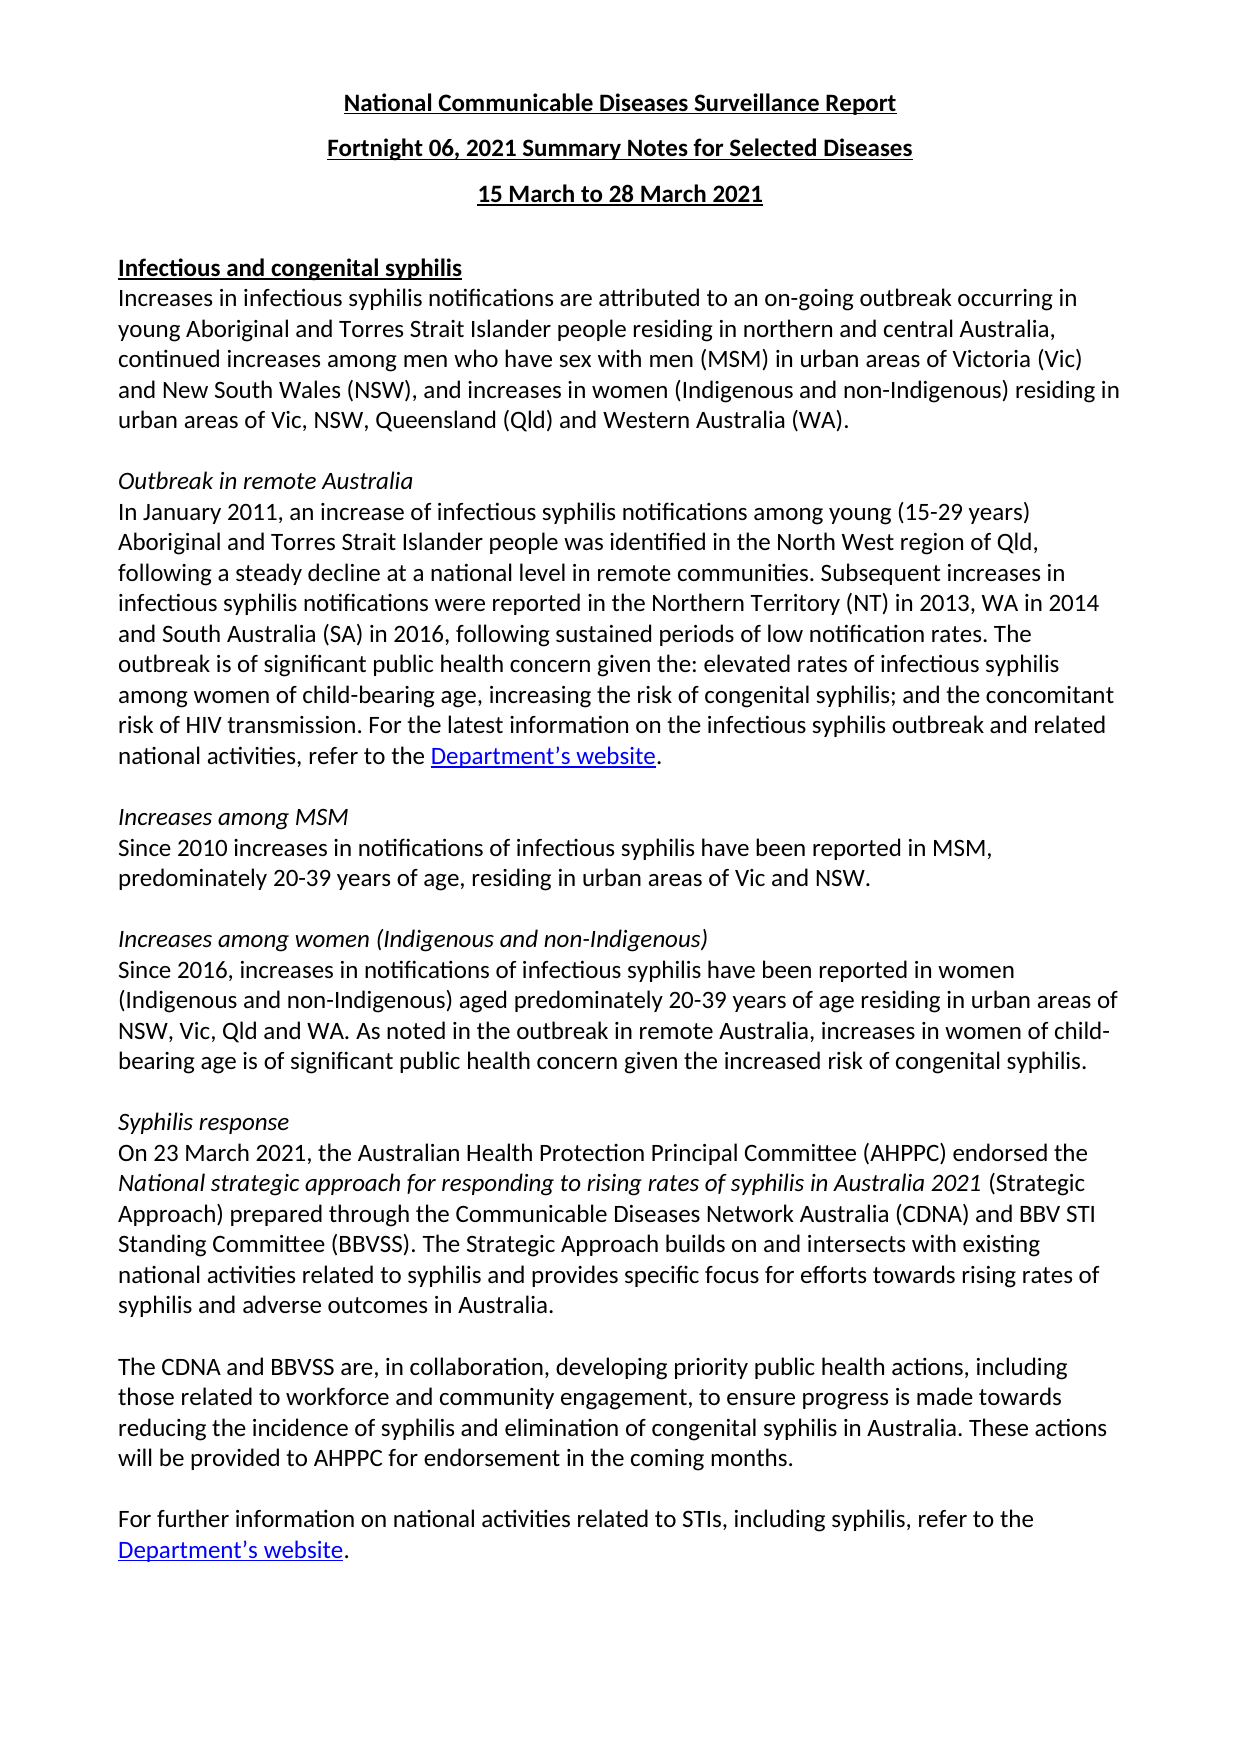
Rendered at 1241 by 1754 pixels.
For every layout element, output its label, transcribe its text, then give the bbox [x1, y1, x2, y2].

subtitle National Communicable Diseases Surveillance Report Fortnight 06, 2021 Summary Notes for Selected Diseases 15 March to 28 March 2021 [327, 87, 913, 159]
text On 23 March 2021, the Australian Health Protection Principal Committee (AHPPC) endorsed the National strategic approach for responding to rising rates of syphilis in Australia 2021 (Strategic Approach) prepared through the Communicable Diseases Network Australia (CDNA) and BBV STI Standing Committee (BBVSS). The Strategic Approach builds on and intersects with existing national activities related to syphilis and provides specific focus for efforts towards rising rates of syphilis and adverse outcomes in Australia. [118, 1137, 1103, 1320]
text Increases in infectious syphilis notifications are attributed to an on-going outbreak occurring in young Aboriginal and Torres Strait Islander people residing in northern and central Australia, continued increases among men who have sex with men (MSM) in urban areas of Victoria (Vic) and New South Wales (NSW), and increases in women (Indigenous and non-Indigenous) residing in urban areas of Vic, NSW, Queensland (Qld) and Western Australia (WA). [118, 282, 1121, 435]
text Increases among women (Indigenous and non-Indigenous) [118, 923, 1167, 954]
text Syphilis response [118, 1107, 1167, 1137]
text Since 2016, increases in notifications of infectious syphilis have been reported in women (Indigenous and non-Indigenous) aged predominately 20-39 years of age residing in urban areas of NSW, Vic, Qld and WA. As noted in the outbreak in remote Australia, increases in women of child- bearing age is of significant public health concern given the increased risk of congenital syphilis. [118, 954, 1120, 1076]
text Infectious and congenital syphilis [118, 252, 1167, 282]
text Since 2010 increases in notifications of infectious syphilis have been reported in MSM, predominately 20-39 years of age, residing in urban areas of Vic and NSW. [118, 832, 996, 893]
text Outbreak in remote Australia [118, 465, 1167, 496]
subtitle National Communicable Diseases Surveillance Report Fortnight 06, 2021 Summary Notes for Selected Diseases 15 March to 28 March 2021 [327, 160, 913, 209]
text Increases among MSM [118, 801, 1167, 832]
text In January 2011, an increase of infectious syphilis notifications among young (15-29 years) Aboriginal and Torres Strait Islander people was identified in the North West region of Qld, following a steady decline at a national level in remote communities. Subsequent increases in infectious syphilis notifications were reported in the Northern Territory (NT) in 2013, WA in 2014 and South Australia (SA) in 2016, following sustained periods of low notification rates. The outbreak is of significant public health concern given the: elevated rates of infectious syphilis among women of child-bearing age, increasing the risk of congenital syphilis; and the concomitant risk of HIV transmission. For the latest information on the infectious syphilis outbreak and related national activities, refer to the Department’s website. [118, 496, 1117, 771]
text For further information on national activities related to STIs, including syphilis, refer to the Department’s website. [118, 1503, 1037, 1564]
text The CDNA and BBVSS are, in collaboration, developing priority public health actions, including those related to workforce and community engagement, to ensure progress is made towards reducing the incidence of syphilis and elimination of congenital syphilis in Australia. These actions will be provided to AHPPC for endorsement in the coming months. [118, 1351, 1110, 1473]
